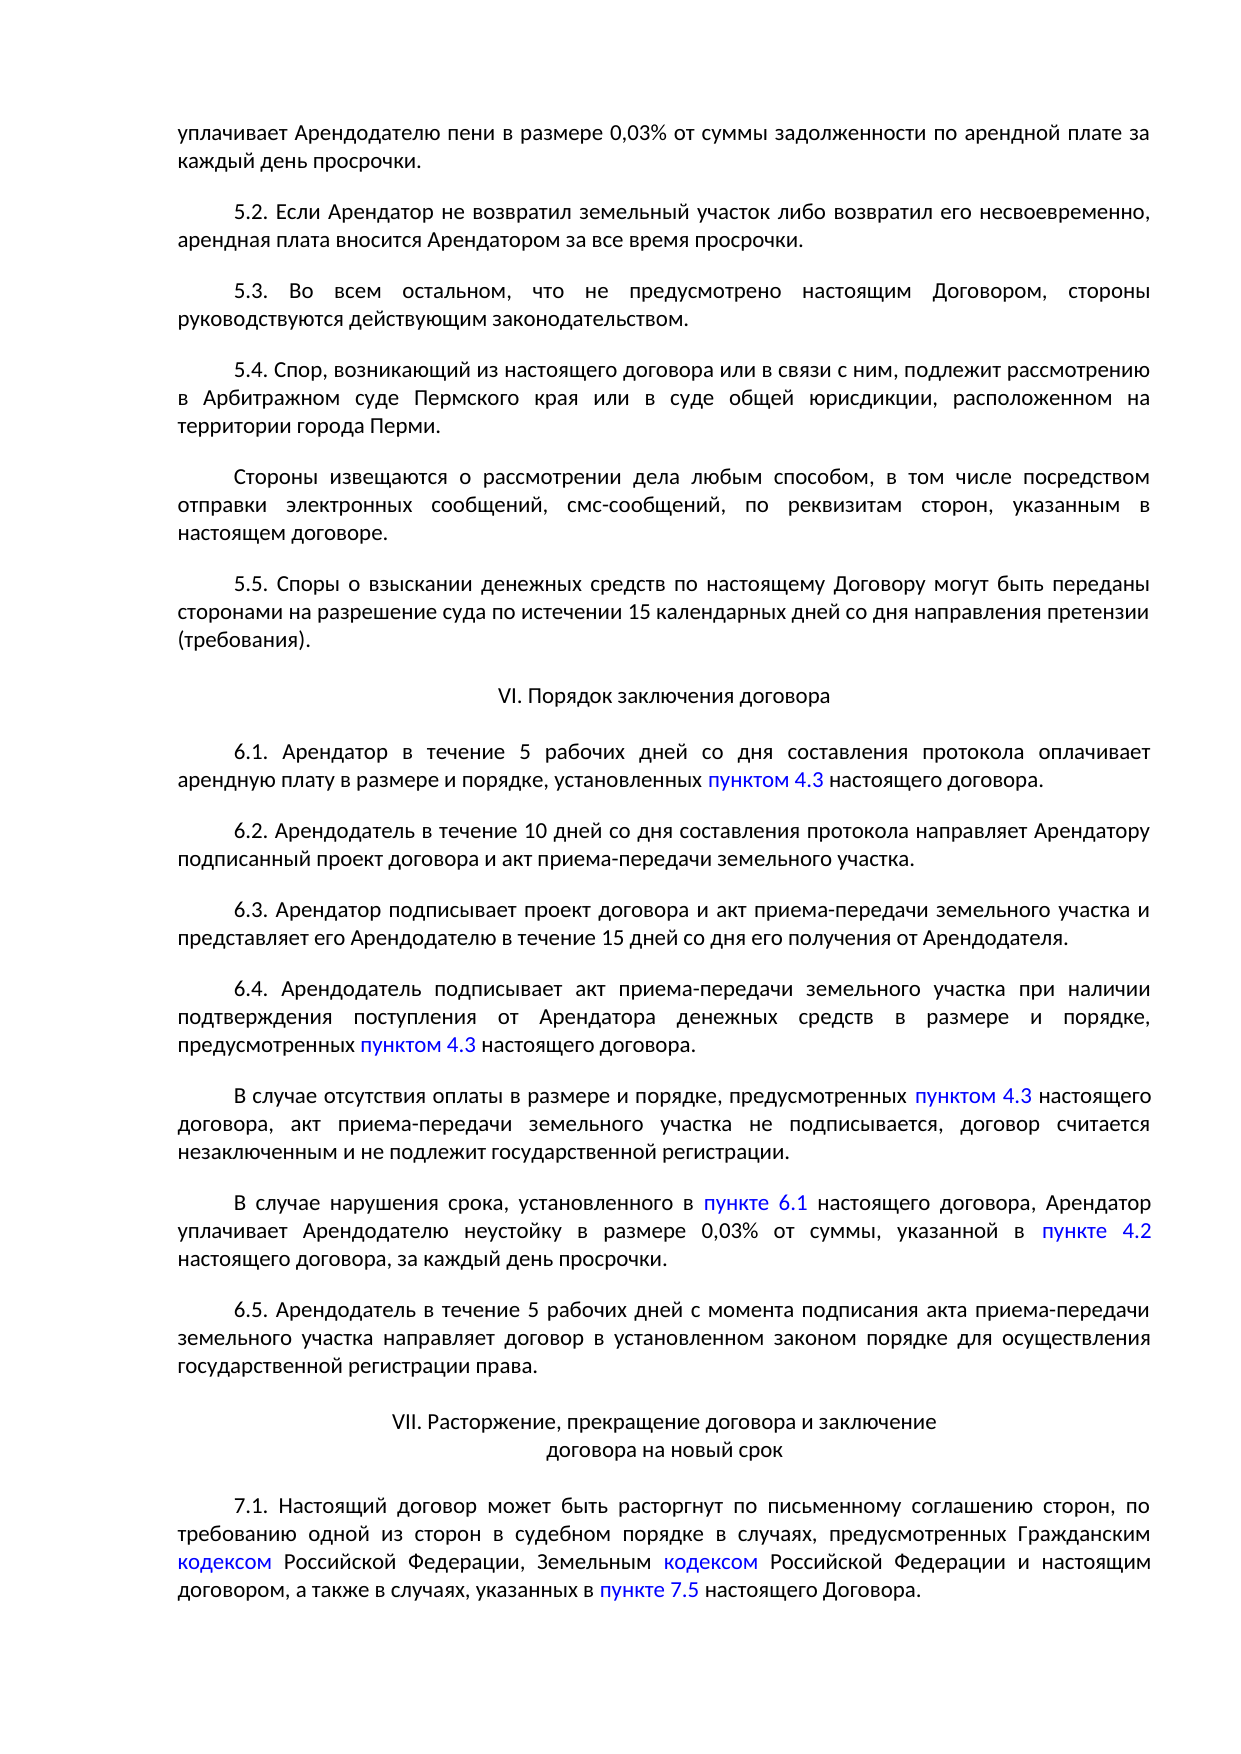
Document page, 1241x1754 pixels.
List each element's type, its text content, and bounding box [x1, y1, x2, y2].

text 7.1. Настоящий договор может быть расторгнут по письменному соглашению сторон, по требованию одной из сторон в судебном порядке в случаях, предусмотренных Гражданским кодексом Российской Федерации, Земельным кодексом Российской Федерации и настоящим договором, а также в случаях, указанных в пункте 7.5 настоящего Договора. [177, 1491, 1152, 1603]
text 6.2. Арендодатель в течение 10 дней со дня составления протокола направляет Арендатору подписанный проект договора и акт приема-передачи земельного участка. [177, 816, 1152, 872]
text 6.1. Арендатор в течение 5 рабочих дней со дня составления протокола оплачивает арендную плату в размере и порядке, установленных пунктом 4.3 настоящего договора. [177, 737, 1152, 793]
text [177, 118, 1152, 174]
text 5.2. Если Арендатор не возвратил земельный участок либо возвратил его несвоевременно, арендная плата вносится Арендатором за все время просрочки. [177, 197, 1152, 253]
text В случае нарушения срока, установленного в пункте 6.1 настоящего договора, Арендатор уплачивает Арендодателю неустойку в размере 0,03% от суммы, указанной в пункте 4.2 настоящего договора, за каждый день просрочки. [177, 1188, 1152, 1272]
text 5.5. Споры о взыскании денежных средств по настоящему Договору могут быть переданы сторонами на разрешение суда по истечении 15 календарных дней со дня направления претензии (требования). [177, 569, 1152, 653]
text 6.5. Арендодатель в течение 5 рабочих дней с момента подписания акта приема-передачи земельного участка направляет договор в установленном законом порядке для осуществления государственной регистрации права. [177, 1295, 1152, 1379]
text 6.3. Арендатор подписывает проект договора и акт приема-передачи земельного участка и представляет его Арендодателю в течение 15 дней со дня его получения от Арендодателя. [177, 895, 1152, 951]
text В случае отсутствия оплаты в размере и порядке, предусмотренных пунктом 4.3 настоящего договора, акт приема-передачи земельного участка не подписывается, договор считается незаключенным и не подлежит государственной регистрации. [177, 1081, 1152, 1165]
text 5.4. Спор, возникающий из настоящего договора или в связи с ним, подлежит рассмотрению в Арбитражном суде Пермского края или в суде общей юрисдикции, расположенном на территории города Перми. [177, 355, 1152, 439]
text Стороны извещаются о рассмотрении дела любым способом, в том числе посредством отправки электронных сообщений, смс-сообщений, по реквизитам сторон, указанным в настоящем договоре. [177, 462, 1152, 546]
text VI. Порядок заключения договора [177, 681, 1152, 709]
text 5.3. Во всем остальном, что не предусмотрено настоящим Договором, стороны руководствуются действующим законодательством. [177, 276, 1152, 332]
text договора на новый срок [177, 1435, 1152, 1463]
text 6.4. Арендодатель подписывает акт приема-передачи земельного участка при наличии подтверждения поступления от Арендатора денежных средств в размере и порядке, предусмотренных пунктом 4.3 настоящего договора. [177, 974, 1152, 1058]
text VII. Расторжение, прекращение договора и заключение [177, 1407, 1152, 1435]
